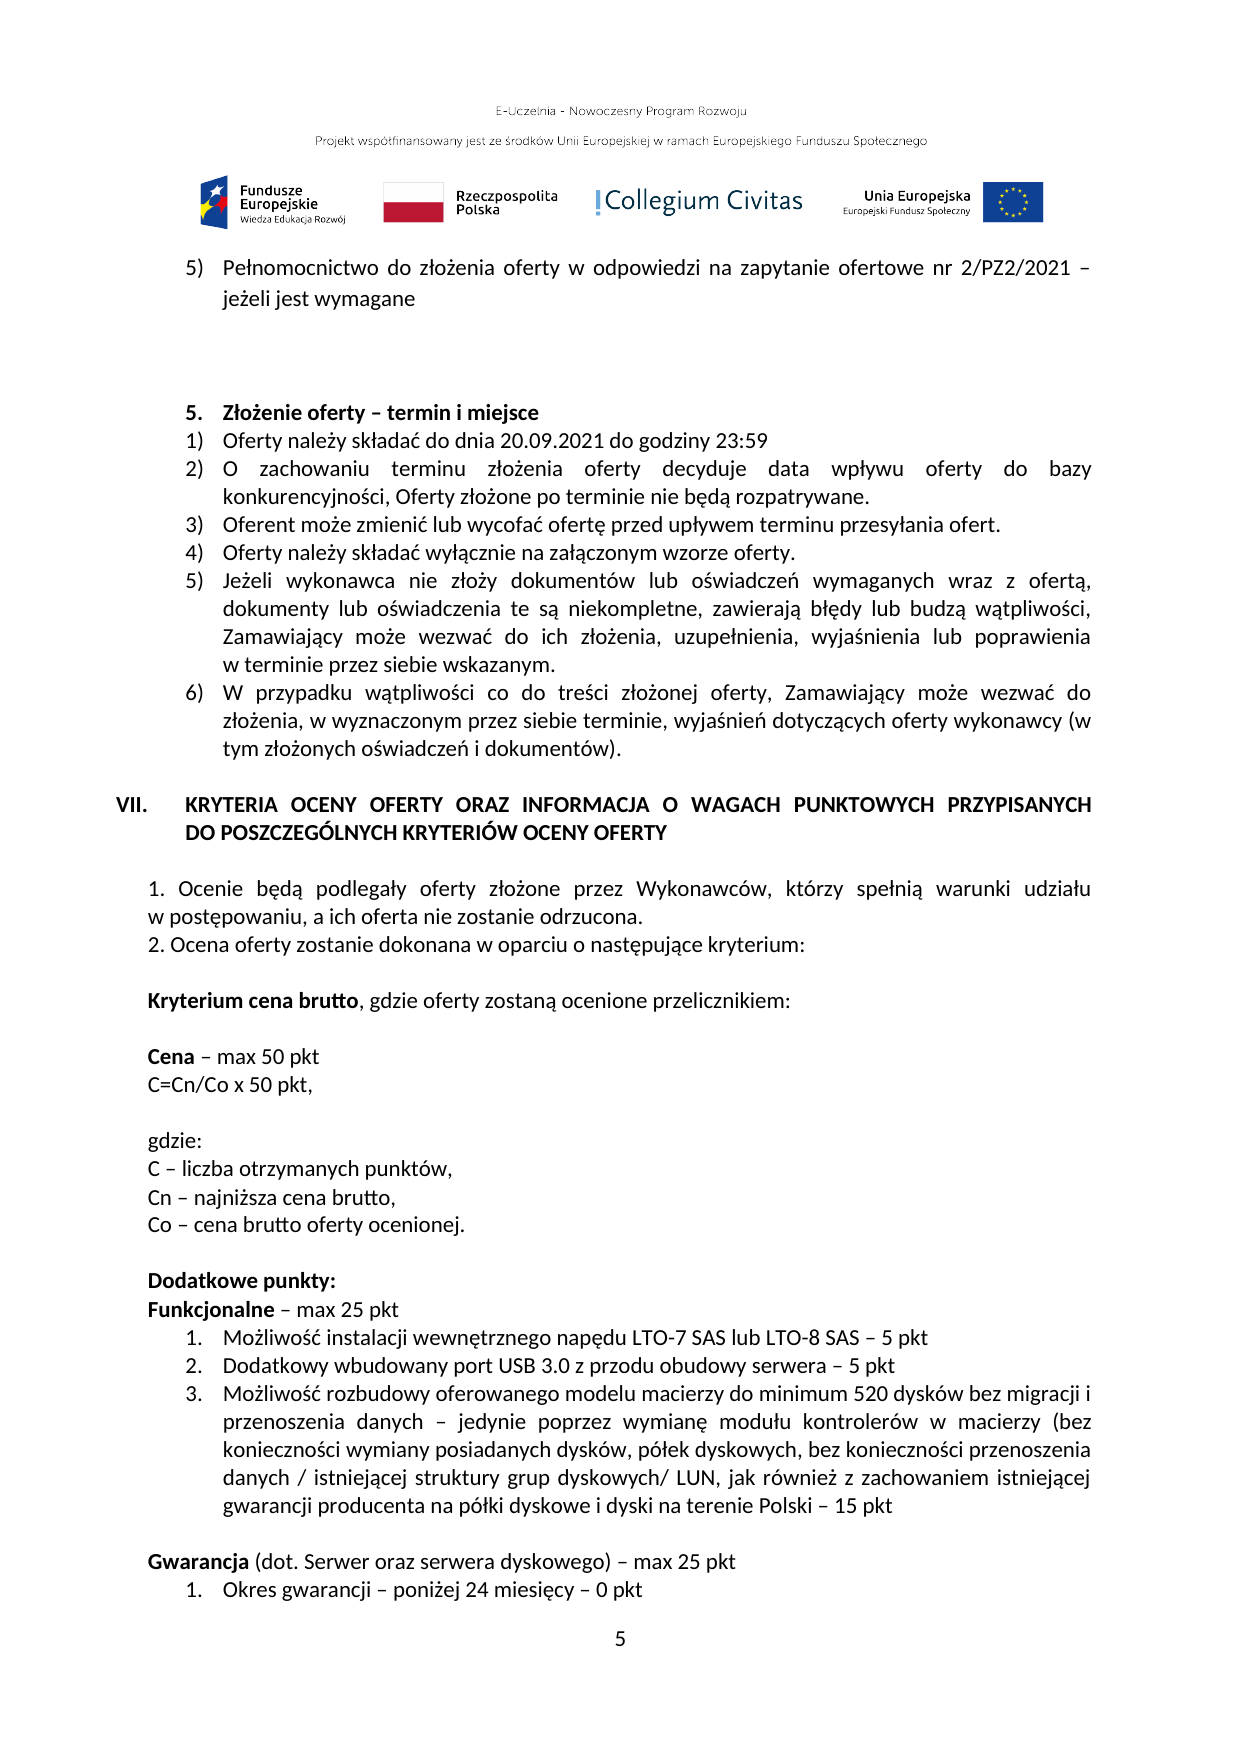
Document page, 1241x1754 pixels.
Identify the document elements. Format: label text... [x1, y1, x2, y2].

list Oferty należy składać wyłącznie na załączonym wzorze oferty. [185, 538, 1093, 566]
text C=Cn/Co x 50 pkt, [148, 1071, 1093, 1098]
list Gwarancja (dot. Serwer oraz serwera dyskowego) – max 25 pkt [148, 1547, 1093, 1575]
list Dodatkowe punkty: [148, 1267, 1093, 1295]
list Złożenie oferty – termin i miejsce [185, 398, 1093, 426]
list Okres gwarancji – poniżej 24 miesięcy – 0 pkt [185, 1575, 1093, 1603]
text C – liczba otrzymanych punktów, [148, 1154, 1093, 1183]
text gdzie: [148, 1127, 1093, 1154]
list Jeżeli wykonawca nie złoży dokumentów lub oświadczeń wymaganych wraz z ofertą, dokumenty lub oświadczenia te są niekompletne, zawierają błędy lub budzą wątpliwości, Zamawiający może wezwać do ich złożenia, uzupełnienia, wyjaśnienia lub poprawienia w terminie przez siebie wskazanym. [185, 566, 1093, 678]
list Pełnomocnictwo do złożenia oferty w odpowiedzi na zapytanie ofertowe nr 2/PZ2/2021 – jeżeli jest wymagane [185, 254, 1093, 312]
list Oferty należy składać do dnia 20.09.2021 do godziny 23:59 [185, 426, 1093, 454]
text Cena – max 50 pkt [148, 1042, 1093, 1071]
list Możliwość rozbudowy oferowanego modelu macierzy do minimum 520 dysków bez migracji i przenoszenia danych – jedynie poprzez wymianę modułu kontrolerów w macierzy (bez konieczności wymiany posiadanych dysków, półek dyskowych, bez konieczności przenoszenia danych / istniejącej struktury grup dyskowych/ LUN, jak również z zachowaniem istniejącej gwarancji producenta na półki dyskowe i dyski na terenie Polski – 15 pkt [185, 1379, 1093, 1519]
list O zachowaniu terminu złożenia oferty decyduje data wpływu oferty do bazy konkurencyjności, Oferty złożone po terminie nie będą rozpatrywane. [185, 454, 1093, 510]
list W przypadku wątpliwości co do treści złożonej oferty, Zamawiający może wezwać do złożenia, w wyznaczonym przez siebie terminie, wyjaśnień dotyczących oferty wykonawcy (w tym złożonych oświadczeń i dokumentów). [185, 678, 1093, 762]
list Możliwość instalacji wewnętrznego napędu LTO-7 SAS lub LTO-8 SAS – 5 pkt [185, 1323, 1093, 1351]
list KRYTERIA OCENY OFERTY ORAZ INFORMACJA O WAGACH PUNKTOWYCH PRZYPISANYCH DO POSZCZEGÓLNYCH KRYTERIÓW OCENY OFERTY [148, 790, 1093, 846]
list Oferent może zmienić lub wycofać ofertę przed upływem terminu przesyłania ofert. [185, 510, 1093, 538]
list Dodatkowy wbudowany port USB 3.0 z przodu obudowy serwera – 5 pkt [185, 1351, 1093, 1379]
list Funkcjonalne – max 25 pkt [148, 1295, 1093, 1323]
text Cn – najniższa cena brutto, [148, 1183, 1093, 1211]
text Co – cena brutto oferty ocenionej. [148, 1211, 1093, 1239]
text Kryterium cena brutto, gdzie oferty zostaną ocenione przelicznikiem: [148, 986, 1093, 1014]
picture [147, 73, 1093, 254]
text 2. Ocena oferty zostanie dokonana w oparciu o następujące kryterium: [148, 930, 1093, 958]
text 1. Ocenie będą podlegały oferty złożone przez Wykonawców, którzy spełnią warunki udziału w postępowaniu, a ich oferta nie zostanie odrzucona. [148, 874, 1093, 930]
